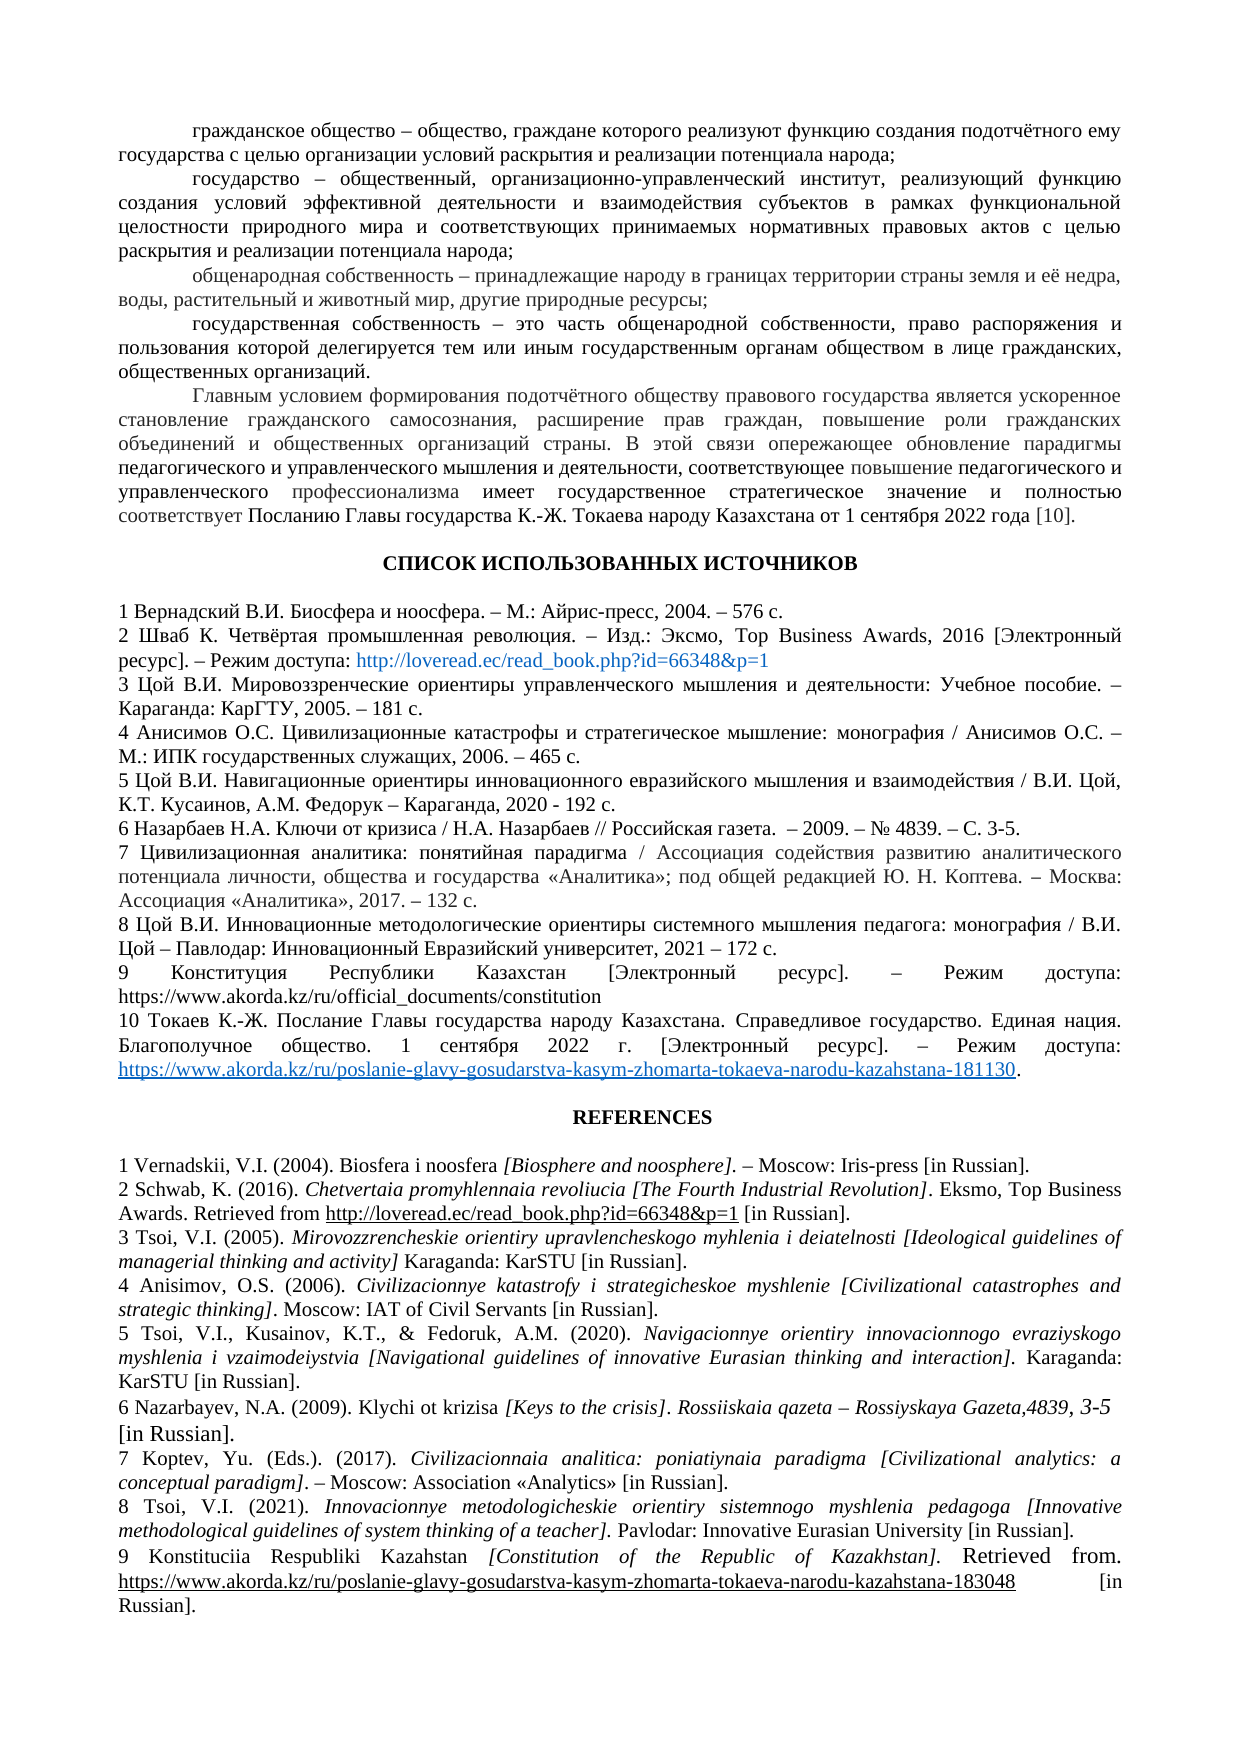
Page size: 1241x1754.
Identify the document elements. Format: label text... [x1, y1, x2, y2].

text 6 Nazarbayev, N.A. (2009). Klychi ot krizisa [Keys to the crisis]. Rossiiskaia qazeta – Rossiyskaya Gazeta,4839, 3-5 [in Russian]. [118, 1393, 1111, 1446]
text 1 Вернадский В.И. Биосфера и ноосфера. – М.: Айрис-пресс, 2004. – 576 с. [118, 599, 1122, 623]
text 4 Анисимов О.С. Цивилизационные катастрофы и стратегическое мышление: монография / Анисимов О.С. – М.: ИПК государственных служащих, 2006. – 465 с. [118, 720, 1122, 768]
text 10 Токаев К.-Ж. Послание Главы государства народу Казахстана. Справедливое государство. Единая нация. Благополучное общество. 1 сентября 2022 г. [Электронный ресурс]. – Режим доступа: https://www.akorda.kz/ru/poslanie-glavy-gosudarstva-kasym-zhomarta-tokaeva-narodu-kazahstana-181130. [118, 1008, 1122, 1081]
text 3 Цой В.И. Мировоззренческие ориентиры управленческого мышления и деятельности: Учебное пособие. – Караганда: КарГТУ, 2005. – 181 с. [118, 672, 1122, 720]
text 9 Konstituciia Respubliki Kazahstan [Constitution of the Republic of Kazakhstan]. Retrieved from. https://www.akorda.kz/ru/poslanie-glavy-gosudarstva-kasym-zhomarta-tokaeva-narodu-kazahstana-183048 [in Russian]. [118, 1542, 1122, 1617]
text 8 Tsoі, V.I. (2021). Innovacionnye metodologicheskie orientiry sistemnogo myshlenia pedagoga [Innovative methodological guidelines of system thinking of a teacher]. Pavlodar: Innovative Eurasian University [in Russian]. [118, 1494, 1122, 1542]
list 3 Tsoi, V.I. (2005). Mirovozzrencheskie orientiry upravlencheskogo myhlenia i deiatelnosti [Ideological guidelines of managerial thinking and activity] Karaganda: KarSTU [in Russian]. [118, 1225, 1122, 1273]
text государство – общественный, организационно-управленческий институт, реализующий функцию создания условий эффективной деятельности и взаимодействия субъектов в рамках функциональной целостности природного мира и соответствующих принимаемых нормативных правовых актов с целью раскрытия и реализации потенциала народа; [118, 166, 1122, 262]
text 9 Конституция Республики Казахстан [Электронный ресурс]. – Режим доступа: https://www.akorda.kz/ru/official_documents/constitution [118, 960, 1122, 1008]
text REFERENCES [162, 1105, 1122, 1129]
text общенародная собственность – принадлежащие народу в границах территории страны земля и её недра, воды, растительный и животный мир, другие природные ресурсы; [118, 262, 1122, 311]
text 4 Anisimov, O.S. (2006). Civilizacionnye katastrofy i strategicheskoe myshlenie [Civilizational catastrophes and strategic thinking]. Moscow: IAT of Civil Servants [in Russian]. [118, 1273, 1122, 1321]
text 6 Назарбаев Н.А. Ключи от кризиса / Н.А. Назарбаев // Российская газета. – 2009. – № 4839. – С. 3-5. [118, 816, 1122, 840]
text 5 Цой В.И. Навигационные ориентиры инновационного евразийского мышления и взаимодействия / В.И. Цой, К.Т. Кусаинов, А.М. Федорук – Караганда, 2020 - 192 с. [118, 768, 1122, 816]
text 1 Vernadskii, V.I. (2004). Biosfera i noosfera [Biosphere and noosphere]. – Moscow: Iris-press [in Russian]. [118, 1153, 1122, 1177]
text государственная собственность – это часть общенародной собственности, право распоряжения и пользования которой делегируется тем или иным государственным органам обществом в лице гражданских, общественных организаций. [118, 311, 1122, 383]
text 2 Шваб К. Четвёртая промышленная революция. – Изд.: Эксмо, Top Business Awards, 2016 [Электронный ресурс]. – Режим доступа: http://loveread.ec/read_book.php?id=66348&p=1 [118, 623, 1122, 672]
text 7 Koptev, Yu. (Eds.). (2017). Civilizacionnaia analitica: poniatiynaia paradigma [Civilizational analytics: a conceptual paradigm]. – Moscow: Association «Analytics» [in Russian]. [118, 1446, 1122, 1494]
text 8 Цой В.И. Инновационные методологические ориентиры системного мышления педагога: монография / В.И. Цой – Павлодар: Инновационный Евразийский университет, 2021 – 172 с. [118, 912, 1122, 960]
text 2 Schwab, K. (2016). Chetvertaia promyhlennaia revoliucia [The Fourth Industrial Revolution]. Eksmo, Top Business Awards. Retrieved from http://loveread.ec/read_book.php?id=66348&p=1 [in Russian]. [118, 1177, 1122, 1225]
text гражданское общество – общество, граждане которого реализуют функцию создания подотчётного ему государства с целью организации условий раскрытия и реализации потенциала народа; [118, 118, 1122, 166]
text СПИСОК ИСПОЛЬЗОВАННЫХ ИСТОЧНИКОВ [118, 551, 1122, 575]
text Главным условием формирования подотчётного обществу правового государства является ускоренное становление гражданского самосознания, расширение прав граждан, повышение роли гражданских объединений и общественных организаций страны. В этой связи опережающее обновление парадигмы педагогического и управленческого мышления и деятельности, соответствующее повышение педагогического и управленческого профессионализма имеет государственное стратегическое значение и полностью соответствует Посланию Главы государства К.-Ж. Токаева народу Казахстана от 1 сентября 2022 года [10]. [118, 383, 1122, 527]
text 5 Tsoі, V.I., Kusainov, K.T., & Fedoruk, A.M. (2020). Navigacionnye orientiry innovacionnogo evraziyskogo myshlenia i vzaimodeiystvia [Navigational guidelines of innovative Eurasian thinking and interaction]. Karaganda: KarSTU [in Russian]. [118, 1321, 1122, 1393]
text 7 Цивилизационная аналитика: понятийная парадигма / Ассоциация содействия развитию аналитического потенциала личности, общества и государства «Аналитика»; под общей редакцией Ю. Н. Коптева. – Москва: Ассоциация «Аналитика», 2017. – 132 с. [477, 879, 1122, 912]
